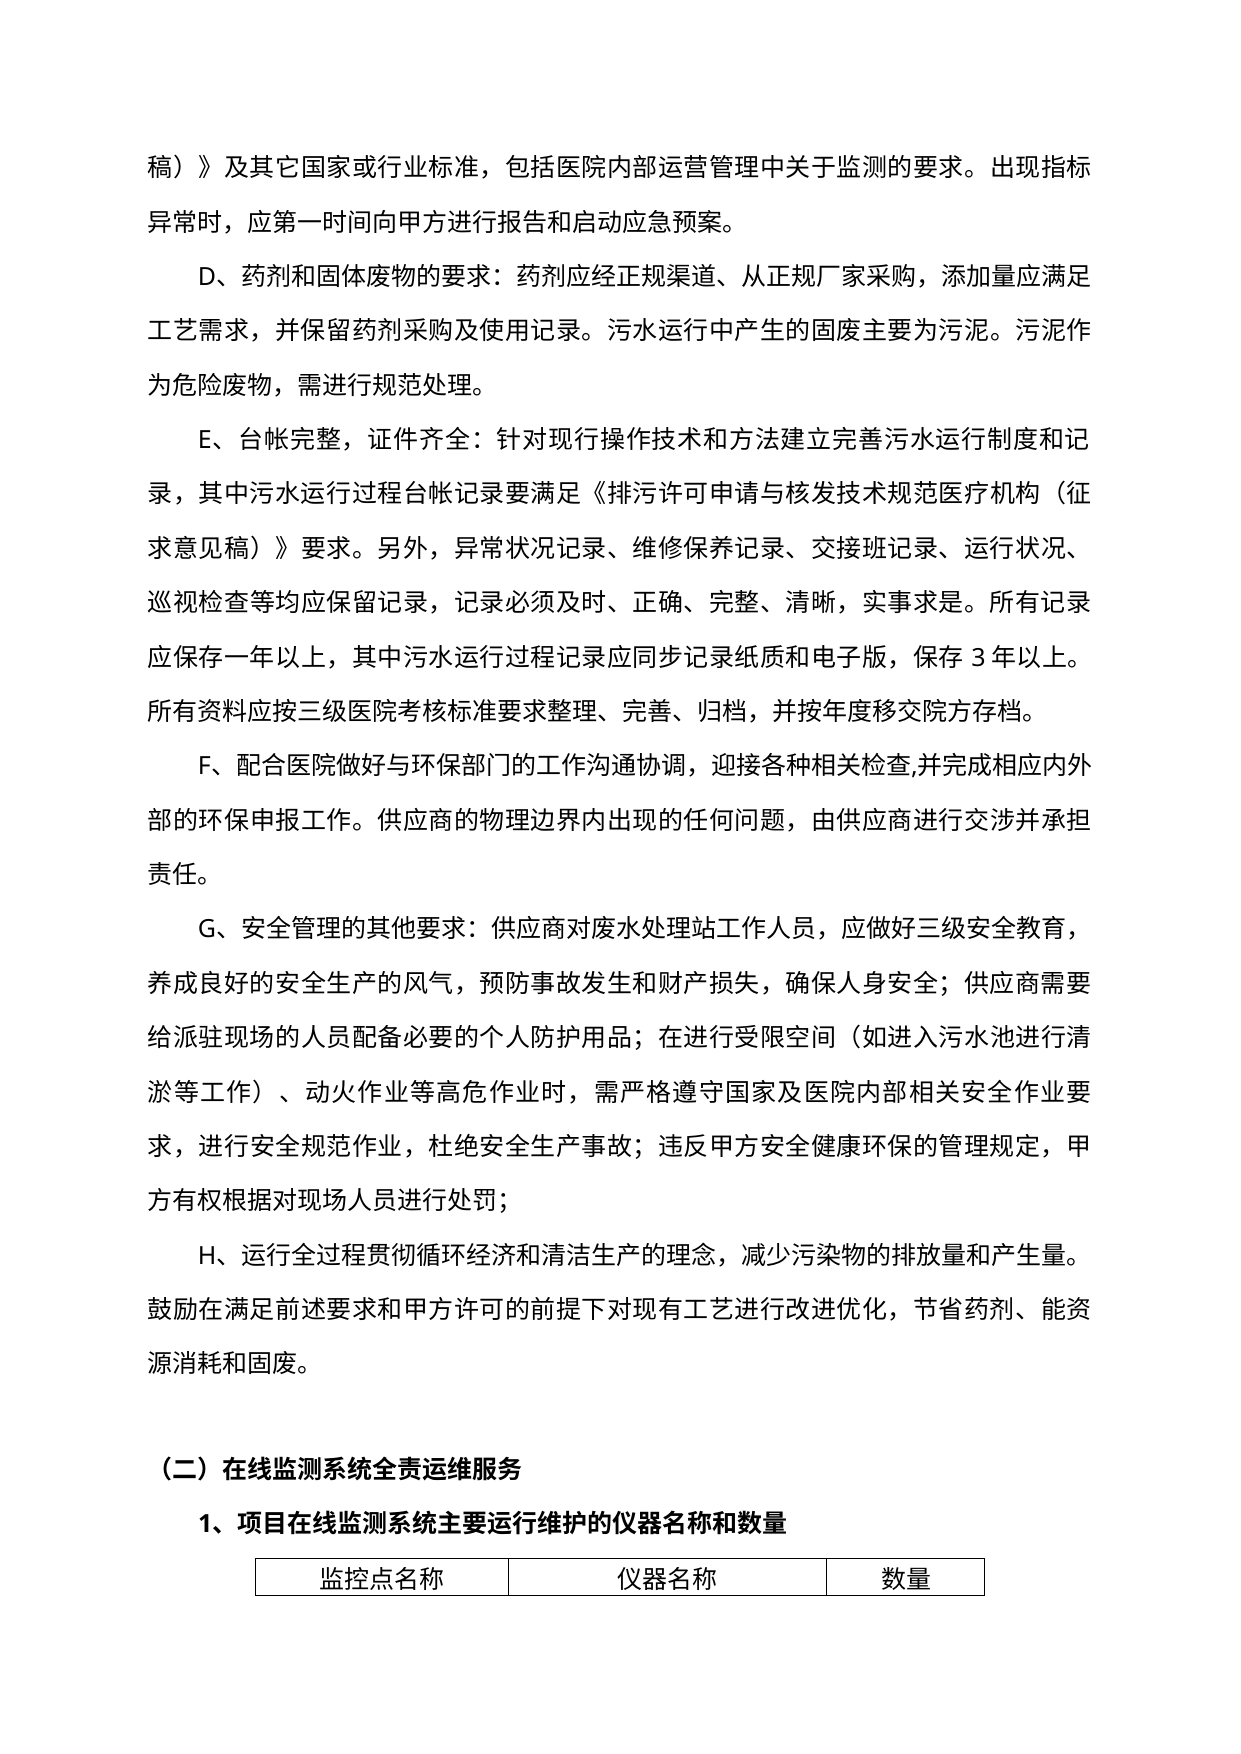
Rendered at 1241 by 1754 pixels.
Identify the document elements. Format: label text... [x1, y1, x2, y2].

table_header 仪器名称 [509, 1559, 826, 1595]
table_header 数量 [827, 1559, 984, 1595]
text D、药剂和固体废物的要求：药剂应经正规渠道、从正规厂家采购，添加量应满足工艺需求，并保留药剂采购及使用记录。污水运行中产生的固废主要为污泥。污泥作为危险废物，需进行规范处理。 [148, 256, 1092, 401]
text F、配合医院做好与环保部门的工作沟通协调，迎接各种相关检查,并完成相应内外部的环保申报工作。供应商的物理边界内出现的任何问题，由供应商进行交涉并承担责任。 [148, 746, 1092, 891]
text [148, 148, 1092, 238]
text （二）在线监测系统全责运维服务 [148, 1449, 1092, 1486]
text H、运行全过程贯彻循环经济和清洁生产的理念，减少污染物的排放量和产生量。鼓励在满足前述要求和甲方许可的前提下对现有工艺进行改进优化，节省药剂、能资源消耗和固废。 [148, 1235, 1092, 1380]
table_header 监控点名称 [256, 1559, 508, 1595]
text 1、项目在线监测系统主要运行维护的仪器名称和数量 [148, 1504, 1092, 1540]
text E、台帐完整，证件齐全：针对现行操作技术和方法建立完善污水运行制度和记录，其中污水运行过程台帐记录要满足《排污许可申请与核发技术规范医疗机构（征求意见稿）》要求。另外，异常状况记录、维修保养记录、交接班记录、运行状况、巡视检查等均应保留记录，记录必须及时、正确、完整、清晰，实事求是。所有记录应保存一年以上，其中污水运行过程记录应同步记录纸质和电子版，保存3年以上。所有资料应按三级医院考核标准要求整理、完善、归档，并按年度移交院方存档。 [148, 419, 1092, 728]
text G、安全管理的其他要求：供应商对废水处理站工作人员，应做好三级安全教育，养成良好的安全生产的风气，预防事故发生和财产损失，确保人身安全；供应商需要给派驻现场的人员配备必要的个人防护用品；在进行受限空间（如进入污水池进行清淤等工作）、动火作业等高危作业时，需严格遵守国家及医院内部相关安全作业要求，进行安全规范作业，杜绝安全生产事故；违反甲方安全健康环保的管理规定，甲方有权根据对现场人员进行处罚； [148, 909, 1092, 1217]
